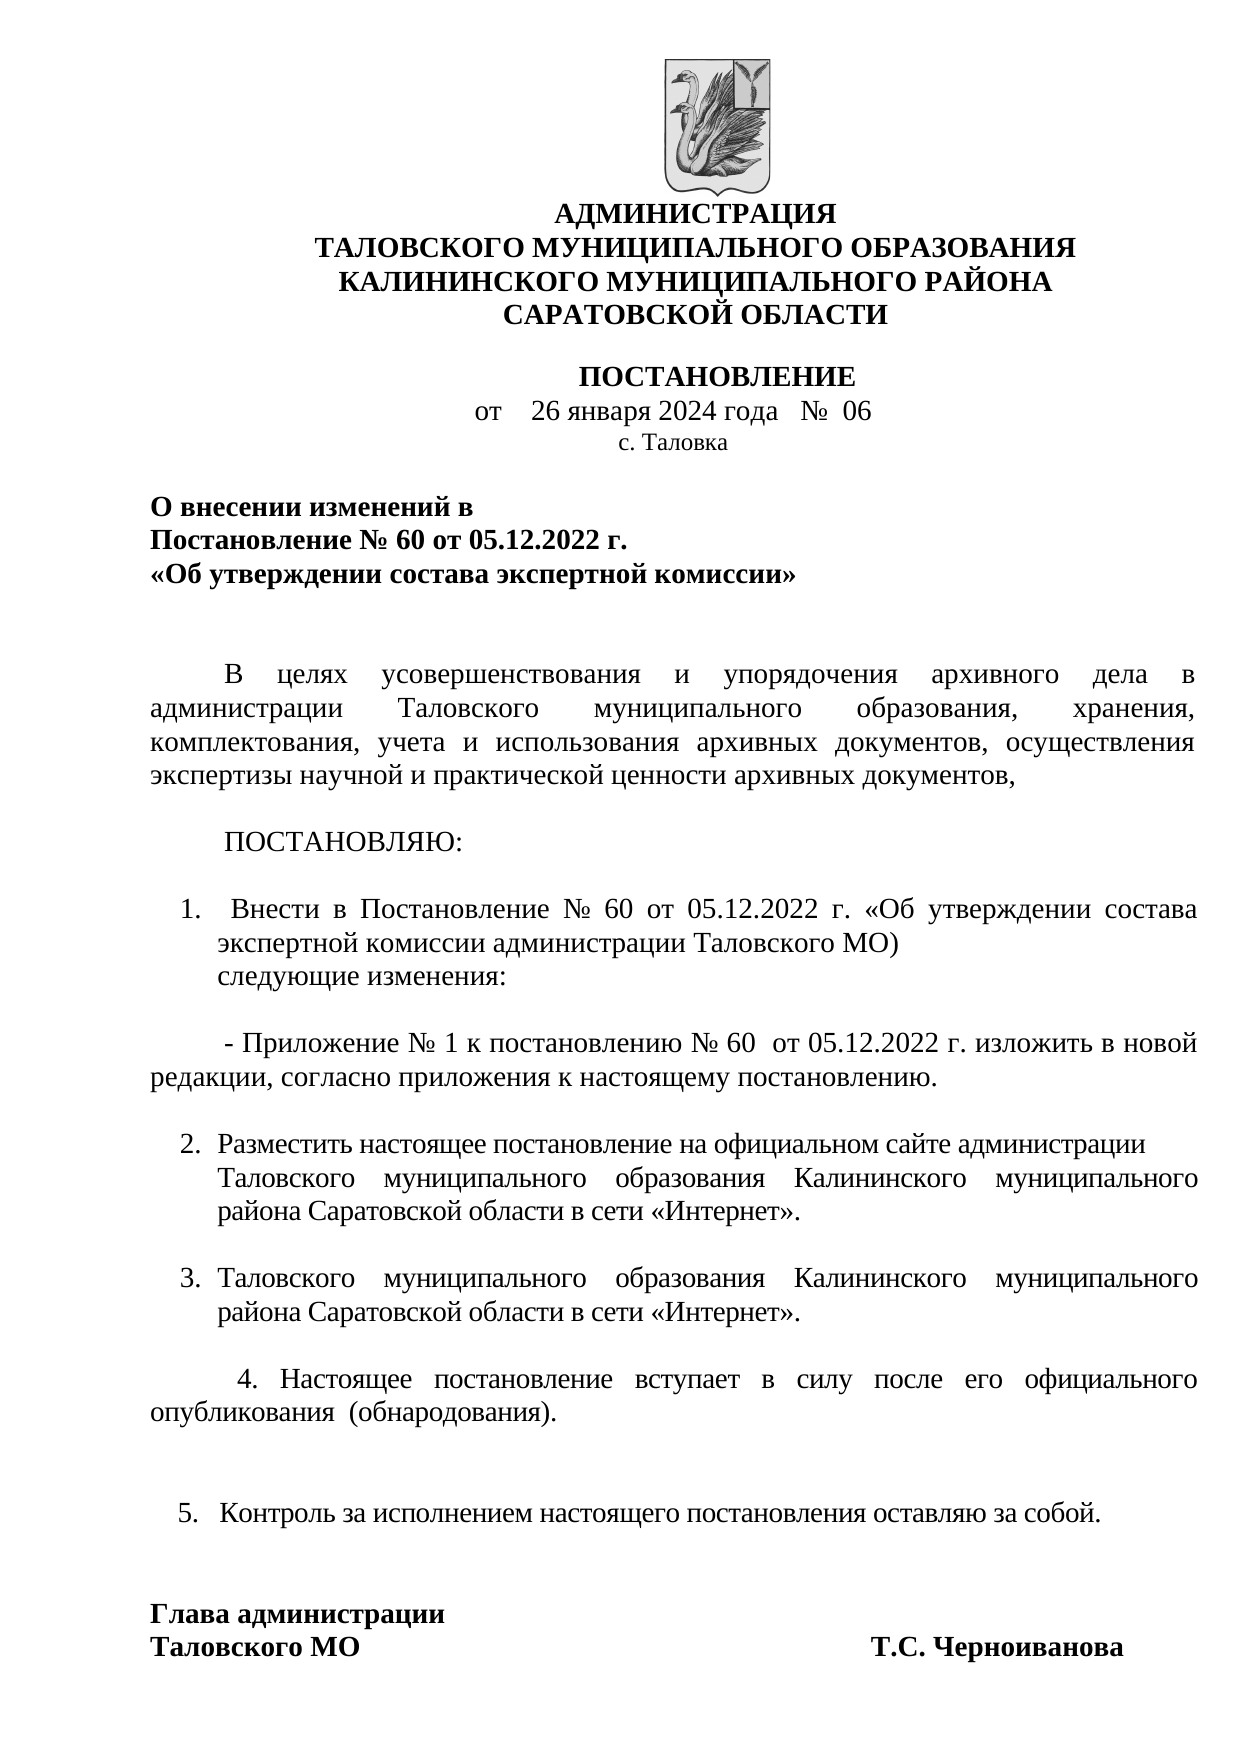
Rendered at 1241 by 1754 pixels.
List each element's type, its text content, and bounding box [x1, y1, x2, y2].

text 4. Настоящее постановление вступает в силу после его официального опубликования (обнародования). [150, 1361, 1198, 1428]
subtitle О внесении изменений в [150, 489, 1196, 522]
text ПОСТАНОВЛЕНИЕ [239, 359, 1196, 393]
text от 26 января 2024 года № 06 [150, 393, 1196, 427]
picture [664, 59, 771, 197]
subtitle Постановление № 60 от 05.12.2022 г. [150, 522, 1196, 556]
text 5. Контроль за исполнением настоящего постановления оставляю за собой. [150, 1495, 1198, 1529]
text ТАЛОВСКОГО МУНИЦИПАЛЬНОГО ОБРАЗОВАНИЯ [195, 230, 1196, 264]
subtitle «Об утверждении состава экспертной комиссии» [150, 556, 1196, 589]
text следующие изменения: [217, 958, 1199, 992]
text ПОСТАНОВЛЯЮ: [150, 824, 1196, 858]
list Разместить настоящее постановление на официальном сайте администрации [179, 1126, 1199, 1160]
text - Приложение № 1 к постановлению № 60 от 05.12.2022 г. изложить в новой редакции, согласно приложения к настоящему постановлению. [150, 1026, 1199, 1093]
text Таловского муниципального образования Калининского муниципального района Саратовской области в сети «Интернет». [217, 1160, 1199, 1227]
list Таловского муниципального образования Калининского муниципального района Саратовской области в сети «Интернет». [179, 1260, 1199, 1327]
text КАЛИНИНСКОГО МУНИЦИПАЛЬНОГО РАЙОНА [195, 264, 1196, 297]
list Внести в Постановление № 60 от 05.12.2022 г. «Об утверждении состава экспертной комиссии администрации Таловского МО) [179, 891, 1199, 958]
text САРАТОВСКОЙ ОБЛАСТИ [195, 297, 1196, 331]
text В целях усовершенствования и упорядочения архивного дела в администрации Таловского муниципального образования, хранения, комплектования, учета и использования архивных документов, осуществления экспертизы научной и практической ценности архивных документов, [150, 657, 1196, 791]
text АДМИНИСТРАЦИЯ [195, 197, 1196, 230]
text Таловского МО Т.С. Черноиванова [150, 1629, 1196, 1663]
text с. Таловка [150, 427, 1196, 455]
text Глава администрации [150, 1596, 1196, 1629]
